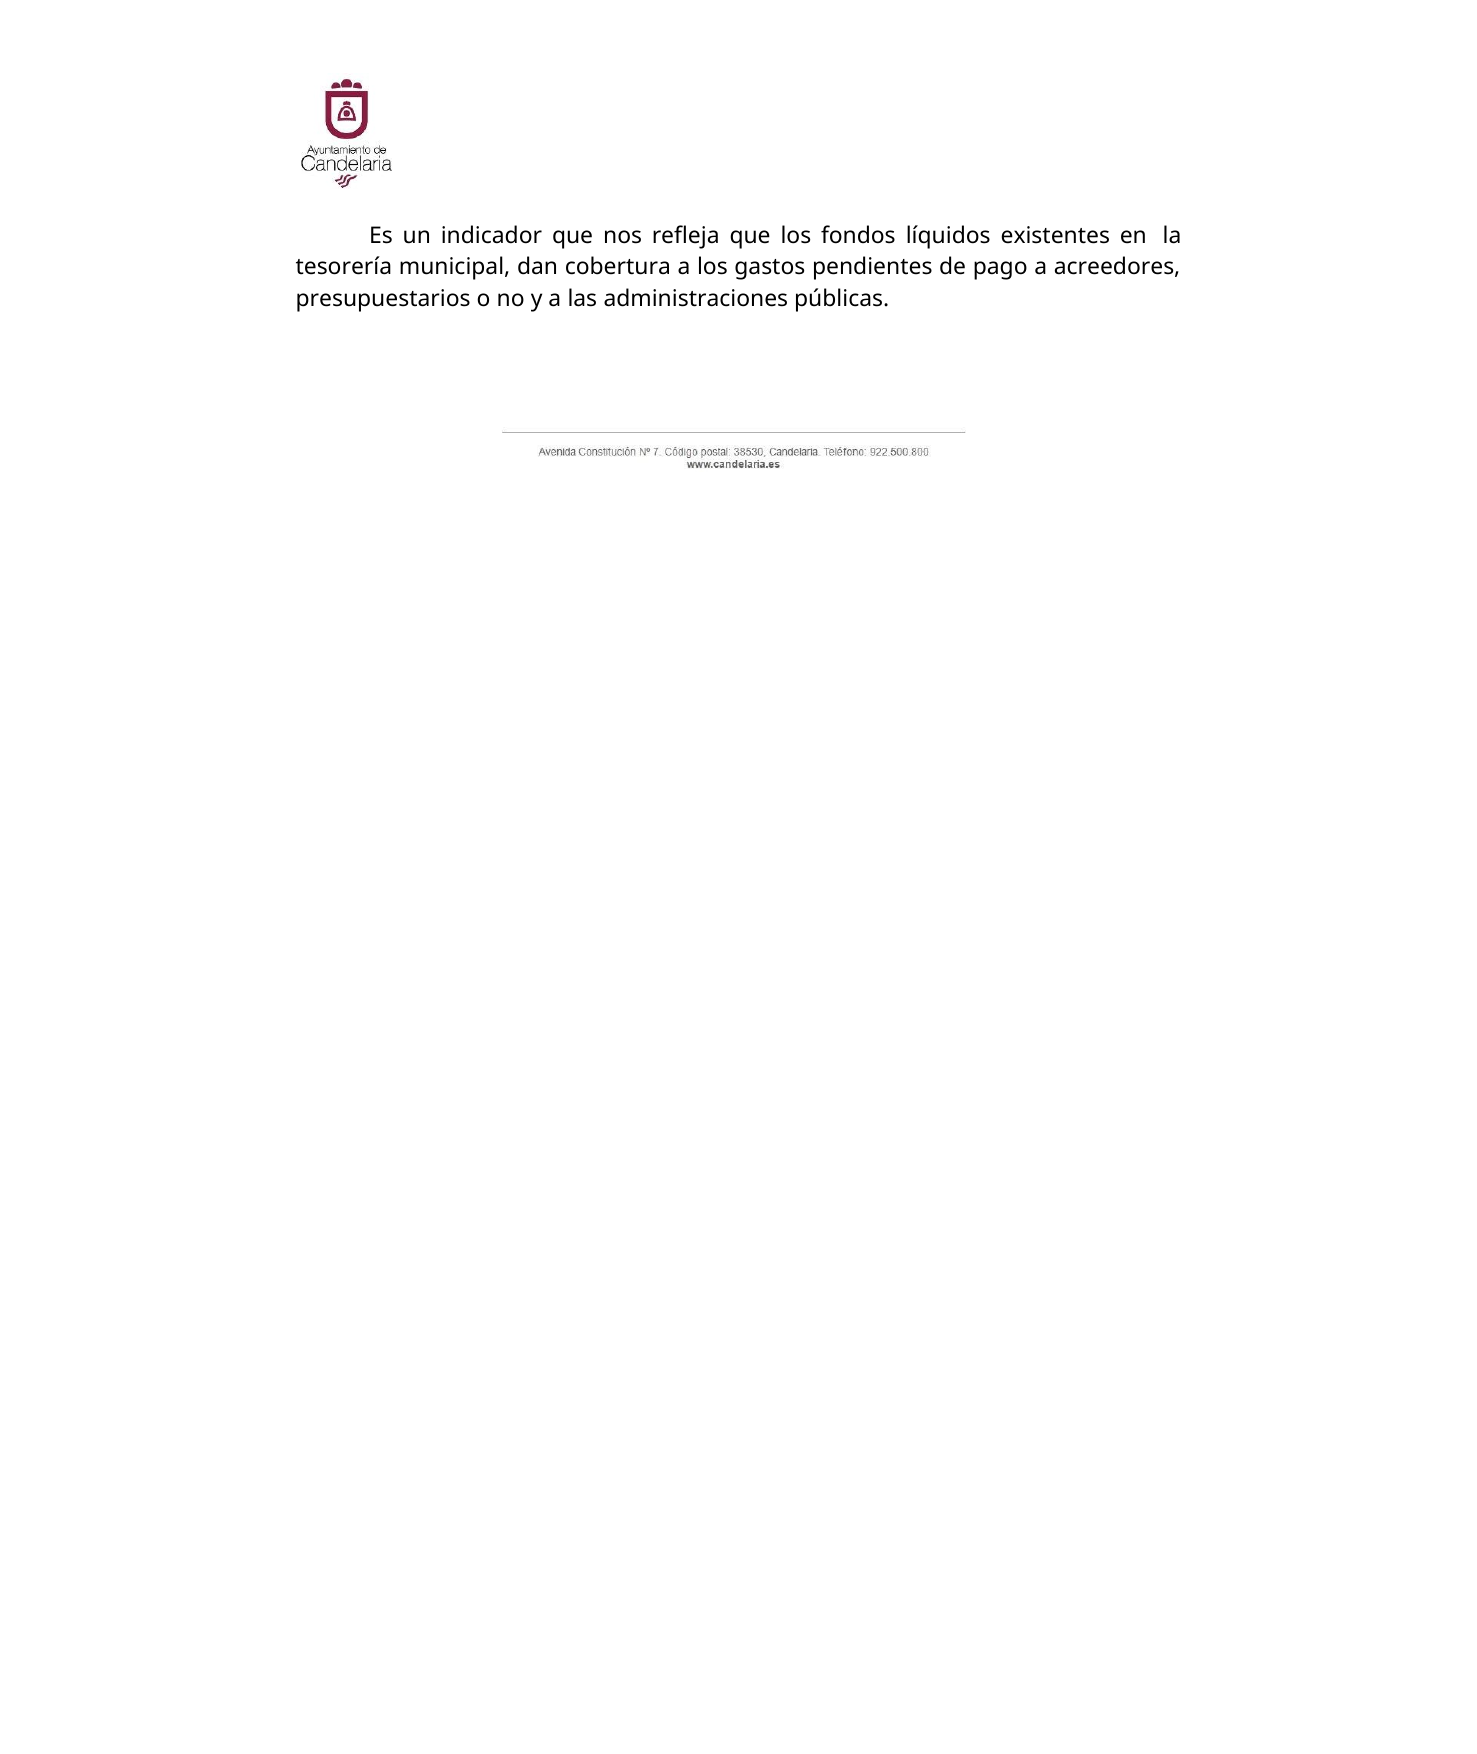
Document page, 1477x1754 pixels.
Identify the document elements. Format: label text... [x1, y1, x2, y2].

text Es un indicador que nos refleja que los fondos líquidos existentes en la tesorería municipal, dan cobertura a los gastos pendientes de pago a acreedores, presupuestarios o no y a las administraciones públicas. [295, 219, 1181, 313]
picture [501, 427, 966, 472]
picture [301, 73, 393, 189]
